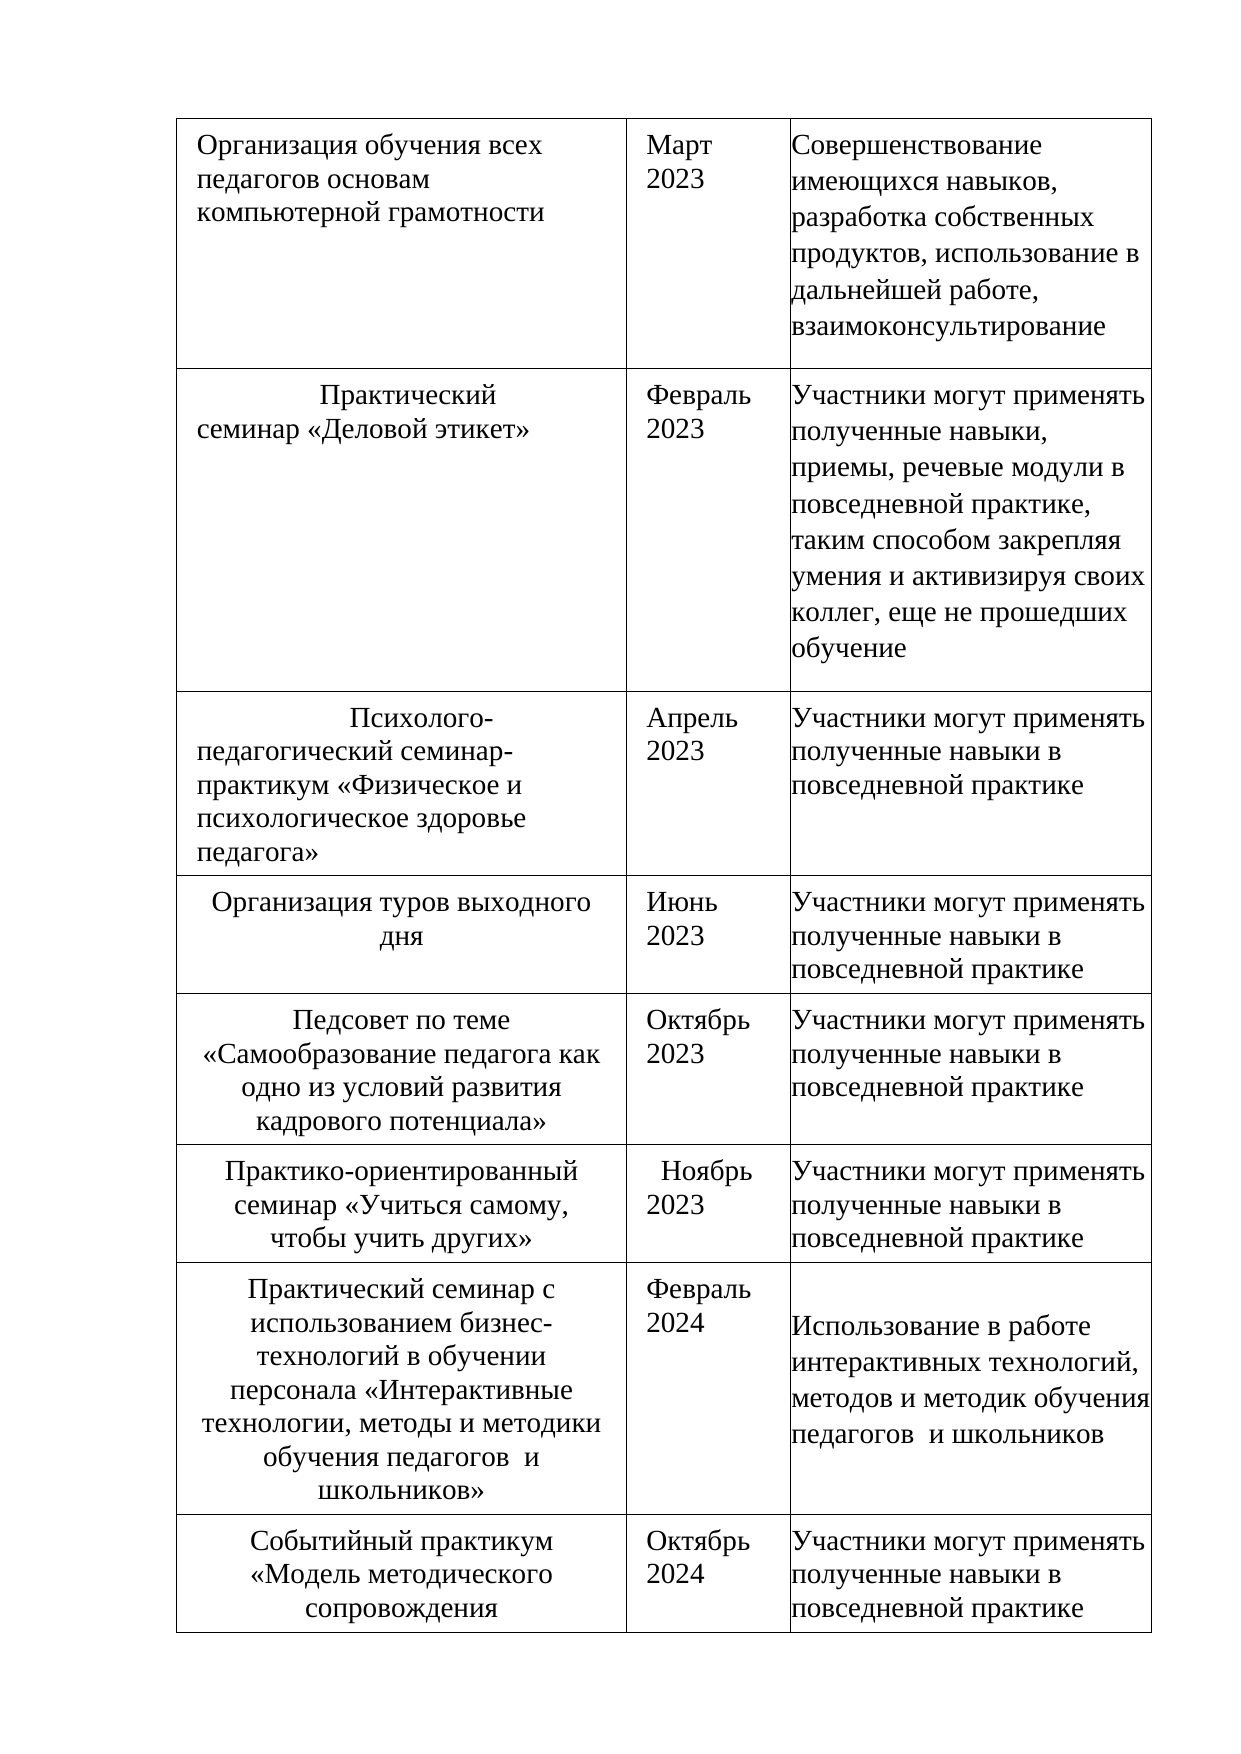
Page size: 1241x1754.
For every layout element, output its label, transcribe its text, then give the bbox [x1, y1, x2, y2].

table_cell Участники могут применять полученные навыки, приемы, речевые модули в повседневной практике, таким способом закрепляя умения и активизируя своих коллег, еще не прошедших обучение [791, 369, 1151, 691]
table_cell Организация туров выходного дня [177, 876, 626, 993]
table_cell Апрель 2023 [627, 692, 790, 875]
table_cell Октябрь 2023 [627, 994, 790, 1144]
table_cell Участники могут применять полученные навыки в повседневной практике [791, 994, 1151, 1144]
table_cell Организация обучения всех педагогов основам компьютерной грамотности [177, 119, 626, 368]
table_cell Участники могут применять полученные навыки в повседневной практике [791, 692, 1151, 875]
table_cell Февраль 2024 [627, 1263, 790, 1514]
table_cell Педсовет по теме «Самообразование педагога как одно из условий развития кадрового потенциала» [177, 994, 626, 1144]
table_cell Октябрь 2024 [627, 1515, 790, 1632]
table_cell Февраль 2023 [627, 369, 790, 691]
table_cell Совершенствование имеющихся навыков, разработка собственных продуктов, использование в дальнейшей работе, взаимоконсультирование [791, 119, 1151, 368]
table_cell Практико-ориентированный семинар «Учиться самому, чтобы учить других» [177, 1145, 626, 1262]
table_cell Ноябрь 2023 [627, 1145, 790, 1262]
table_cell Участники могут применять полученные навыки в повседневной практике [791, 1145, 1151, 1262]
table_cell Июнь 2023 [627, 876, 790, 993]
table_cell Практический семинар «Деловой этикет» [177, 369, 626, 691]
table_cell Психолого-педагогический семинар- практикум «Физическое и психологическое здоровье педагога» [177, 692, 626, 875]
table_cell Участники могут применять полученные навыки в повседневной практике [791, 876, 1151, 993]
table_cell Практический семинар с использованием бизнес-технологий в обучении персонала «Интерактивные технологии, методы и методики обучения педагогов и школьников» [177, 1263, 626, 1514]
table_cell Март 2023 [627, 119, 790, 368]
table_cell Использование в работе интерактивных технологий, методов и методик обучения педагогов и школьников [791, 1263, 1151, 1514]
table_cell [791, 1515, 1151, 1632]
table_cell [177, 1515, 626, 1632]
